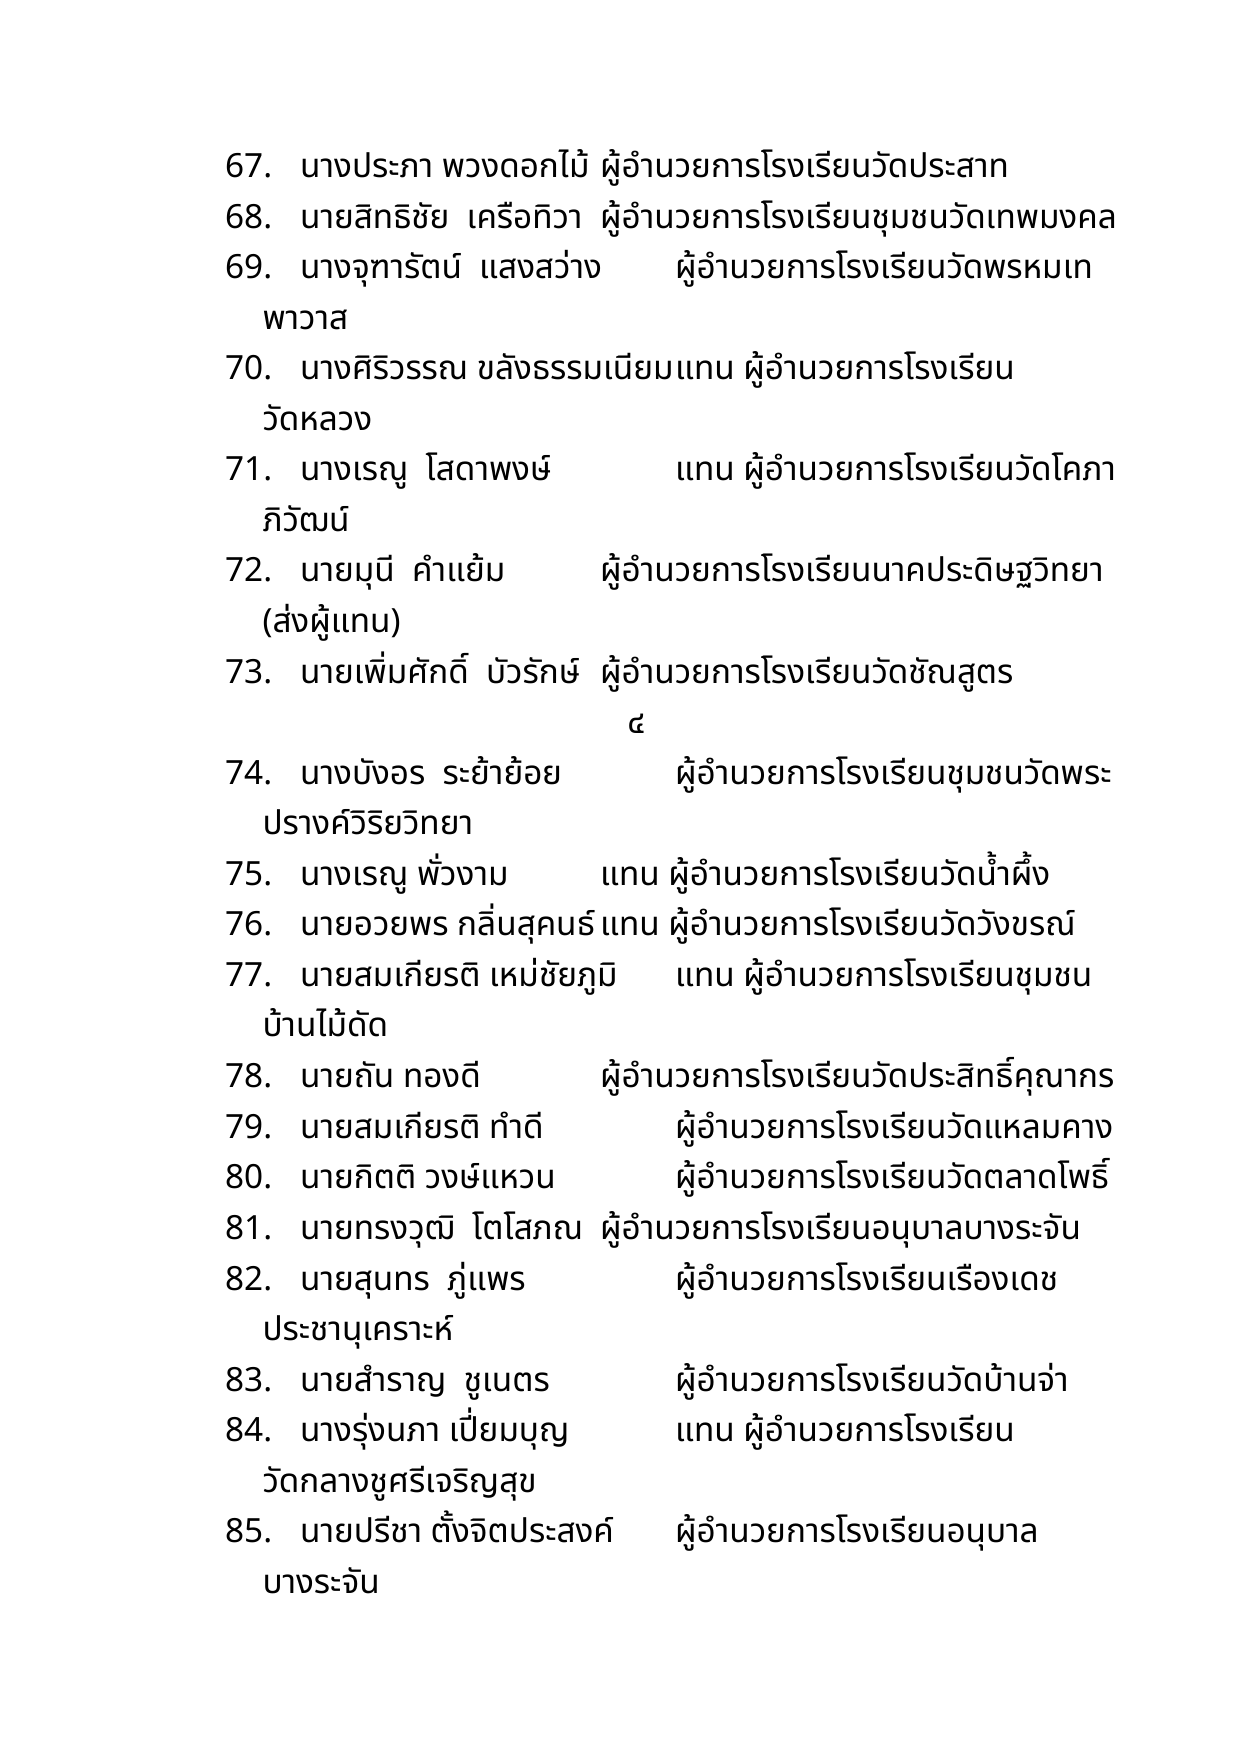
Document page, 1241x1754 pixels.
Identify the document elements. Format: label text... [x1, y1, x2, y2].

list นายสำราญ ชูเนตร ผู้อำนวยการโรงเรียนวัดบ้านจ่า [225, 1355, 1122, 1406]
list นายเพิ่มศักดิ์ บัวรักษ์ ผู้อำนวยการโรงเรียนวัดชัณสูตร [225, 647, 1122, 698]
list นางจุฑารัตน์ แสงสว่าง ผู้อำนวยการโรงเรียนวัดพรหมเทพาวาส [225, 243, 1122, 344]
list นายสุนทร ภู่แพร ผู้อำนวยการโรงเรียนเรืองเดชประชานุเคราะห์ [225, 1254, 1122, 1355]
list นายกิตติ วงษ์แหวน ผู้อำนวยการโรงเรียนวัดตลาดโพธิ์ [225, 1153, 1122, 1204]
list นายสิทธิชัย เครือทิวา ผู้อำนวยการโรงเรียนชุมชนวัดเทพมงคล [225, 192, 1122, 243]
list นายสมเกียรติ เหม่ชัยภูมิ แทน ผู้อำนวยการโรงเรียนชุมชนบ้านไม้ดัด [225, 951, 1122, 1052]
text ๔ [150, 698, 1122, 748]
list นางประภา พวงดอกไม้ ผู้อำนวยการโรงเรียนวัดประสาท [225, 142, 1122, 192]
list นายปรีชา ตั้งจิตประสงค์ ผู้อำนวยการโรงเรียนอนุบาลบางระจัน [225, 1507, 1122, 1608]
list นายอวยพร กลิ่นสุคนธ์ แทน ผู้อำนวยการโรงเรียนวัดวังขรณ์ [225, 900, 1122, 951]
list นายมุนี คำแย้ม ผู้อำนวยการโรงเรียนนาคประดิษฐวิทยา (ส่งผู้แทน) [225, 546, 1122, 647]
list นายทรงวุฒิ โตโสภณ ผู้อำนวยการโรงเรียนอนุบาลบางระจัน [225, 1204, 1122, 1254]
list นายสมเกียรติ ทำดี ผู้อำนวยการโรงเรียนวัดแหลมคาง [225, 1102, 1122, 1153]
list นางรุ่งนภา เปี่ยมบุญ แทน ผู้อำนวยการโรงเรียนวัดกลางชูศรีเจริญสุข [225, 1406, 1122, 1507]
list นางเรณู โสดาพงษ์ แทน ผู้อำนวยการโรงเรียนวัดโคภาภิวัฒน์ [225, 445, 1122, 546]
list นางบังอร ระย้าย้อย ผู้อำนวยการโรงเรียนชุมชนวัดพระปรางค์วิริยวิทยา [225, 748, 1122, 849]
list นางศิริวรรณ ขลังธรรมเนียม แทน ผู้อำนวยการโรงเรียนวัดหลวง [225, 344, 1122, 445]
list นายถัน ทองดี ผู้อำนวยการโรงเรียนวัดประสิทธิ์คุณากร [225, 1052, 1122, 1102]
list นางเรณู พั่วงาม แทน ผู้อำนวยการโรงเรียนวัดน้ำผึ้ง [225, 849, 1122, 900]
